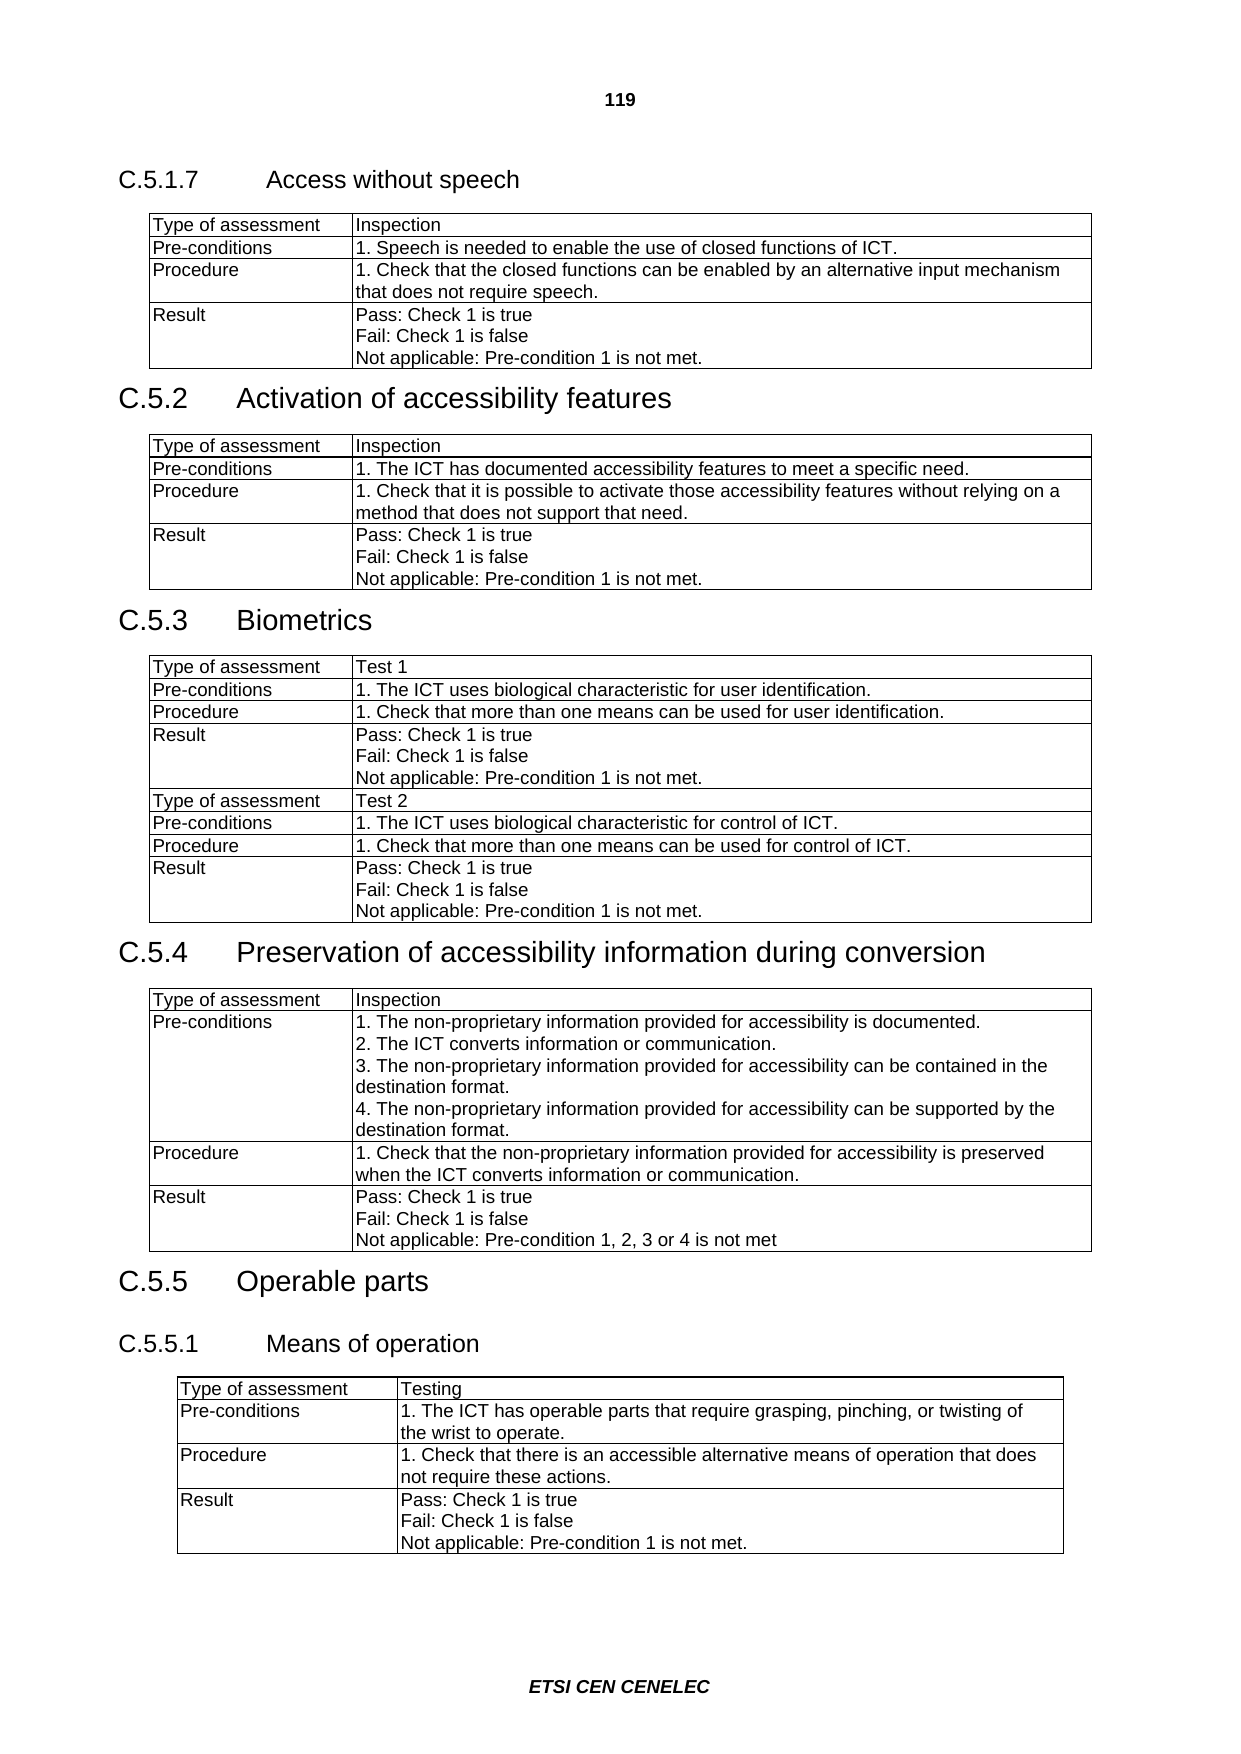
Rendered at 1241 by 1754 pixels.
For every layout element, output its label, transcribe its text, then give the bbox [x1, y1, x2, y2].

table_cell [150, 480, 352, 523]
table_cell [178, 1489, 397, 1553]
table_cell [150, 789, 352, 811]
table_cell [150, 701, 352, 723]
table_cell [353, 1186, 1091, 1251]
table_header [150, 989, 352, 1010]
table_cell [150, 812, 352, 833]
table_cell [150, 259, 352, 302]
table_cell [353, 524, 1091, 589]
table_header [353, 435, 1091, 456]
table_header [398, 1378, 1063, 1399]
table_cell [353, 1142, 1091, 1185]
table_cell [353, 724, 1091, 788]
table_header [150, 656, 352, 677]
subtitle C.5.5 Operable parts [118, 1264, 1122, 1298]
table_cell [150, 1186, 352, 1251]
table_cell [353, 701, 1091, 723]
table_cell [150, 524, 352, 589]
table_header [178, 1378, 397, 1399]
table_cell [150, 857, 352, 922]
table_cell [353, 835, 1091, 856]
subtitle C.5.3 Biometrics [118, 602, 1122, 636]
subtitle C.5.4 Preservation of accessibility information during conversion [118, 935, 1122, 969]
subtitle C.5.1.7 Access without speech [118, 165, 1122, 194]
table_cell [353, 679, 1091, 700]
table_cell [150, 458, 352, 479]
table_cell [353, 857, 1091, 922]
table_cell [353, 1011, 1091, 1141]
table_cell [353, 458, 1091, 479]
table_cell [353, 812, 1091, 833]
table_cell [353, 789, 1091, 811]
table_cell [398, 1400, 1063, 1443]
subtitle C.5.2 Activation of accessibility features [118, 382, 1122, 415]
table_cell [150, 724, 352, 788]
subtitle C.5.5.1 Means of operation [118, 1329, 1122, 1358]
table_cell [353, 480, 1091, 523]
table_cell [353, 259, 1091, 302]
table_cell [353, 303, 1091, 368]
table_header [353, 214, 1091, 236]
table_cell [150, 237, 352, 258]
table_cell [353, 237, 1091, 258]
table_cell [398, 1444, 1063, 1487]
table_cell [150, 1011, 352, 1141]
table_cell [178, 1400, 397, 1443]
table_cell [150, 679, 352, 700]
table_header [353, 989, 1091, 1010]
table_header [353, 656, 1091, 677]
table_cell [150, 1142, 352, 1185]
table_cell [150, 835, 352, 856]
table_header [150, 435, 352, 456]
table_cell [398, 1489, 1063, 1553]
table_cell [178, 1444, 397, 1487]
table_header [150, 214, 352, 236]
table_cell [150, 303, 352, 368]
